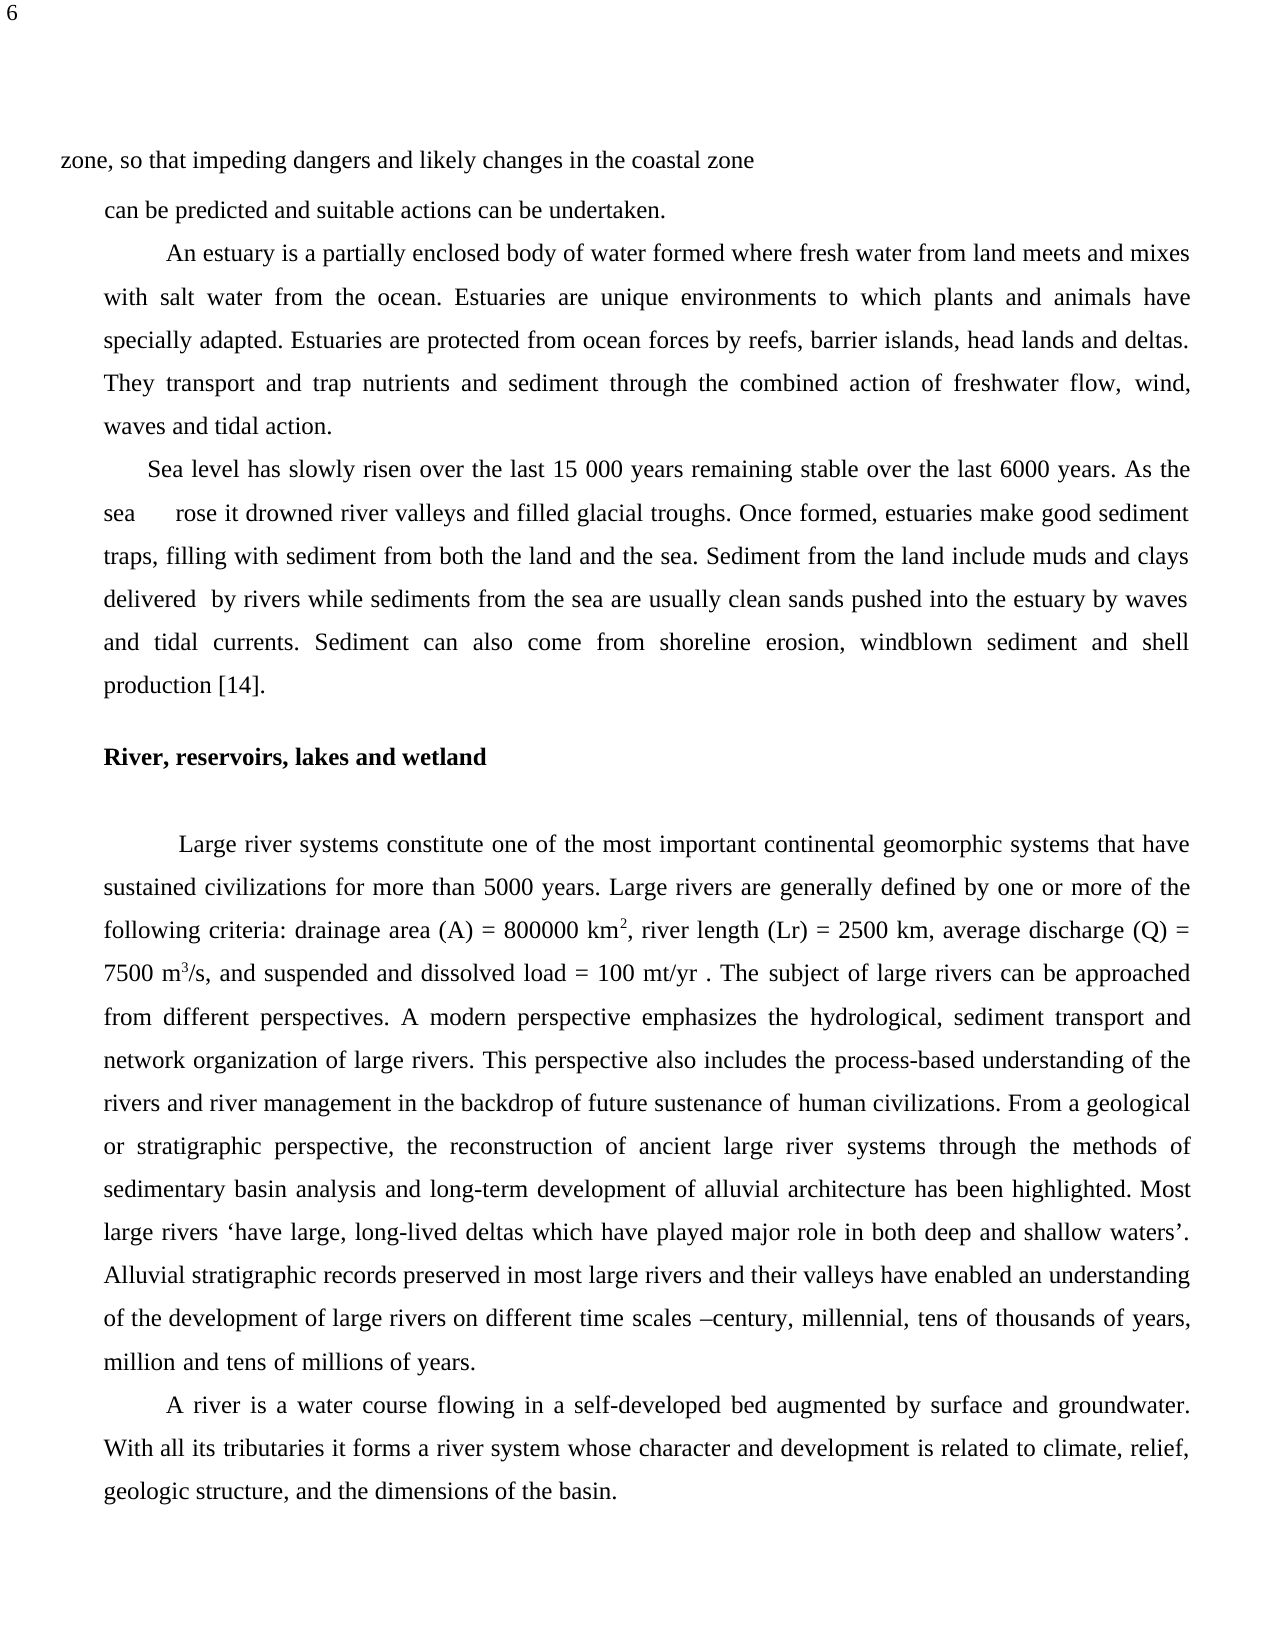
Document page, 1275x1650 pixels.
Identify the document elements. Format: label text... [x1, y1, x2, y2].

text Large river systems constitute one of the most important continental geomorphic systems that have sustained civilizations for more than 5000 years. Large rivers are generally defined by one or more of the following criteria: drainage area (A) = 800000 km2, river length (Lr) = 2500 km, average discharge (Q) = 7500 m3/s, and suspended and dissolved load = 100 mt/yr . The subject of large rivers can be approached from different perspectives. A modern perspective emphasizes the hydrological, sediment transport and network organization of large rivers. This perspective also includes the process-based understanding of the rivers and river management in the backdrop of future sustenance of human civilizations. From a geological or stratigraphic perspective, the reconstruction of ancient large river systems through the methods of sedimentary basin analysis and long-term development of alluvial architecture has been highlighted. Most large rivers ‘have large, long-lived deltas which have played major role in both deep and shallow waters’. Alluvial stratigraphic records preserved in most large rivers and their valleys have enabled an understanding of the development of large rivers on different time scales –century, millennial, tens of thousands of years, million and tens of millions of years. [103, 829, 1191, 1375]
text zone, so that impeding dangers and likely changes in the coastal zone [60, 145, 1190, 174]
text A river is a water course flowing in a self-developed bed augmented by surface and groundwater. With all its tributaries it forms a river system whose character and development is related to climate, relief, geologic structure, and the dimensions of the basin. [103, 1390, 1190, 1505]
subtitle River, reservoirs, lakes and wetland [103, 742, 1225, 771]
text An estuary is a partially enclosed body of water formed where fresh water from land meets and mixes with salt water from the ocean. Estuaries are unique environments to which plants and animals have specially adapted. Estuaries are protected from ocean forces by reefs, barrier islands, head lands and deltas. They transport and trap nutrients and sediment through the combined action of freshwater flow, wind, waves and tidal action. [103, 238, 1191, 440]
text Sea level has slowly risen over the last 15 000 years remaining stable over the last 6000 years. As the sea rose it drowned river valleys and filled glacial troughs. Once formed, estuaries make good sediment traps, filling with sediment from both the land and the sea. Sediment from the land include muds and clays delivered by rivers while sediments from the sea are usually clean sands pushed into the estuary by waves and tidal currents. Sediment can also come from shoreline erosion, windblown sediment and shell production [14]. [103, 454, 1190, 699]
text can be predicted and suitable actions can be undertaken. [60, 195, 1190, 224]
